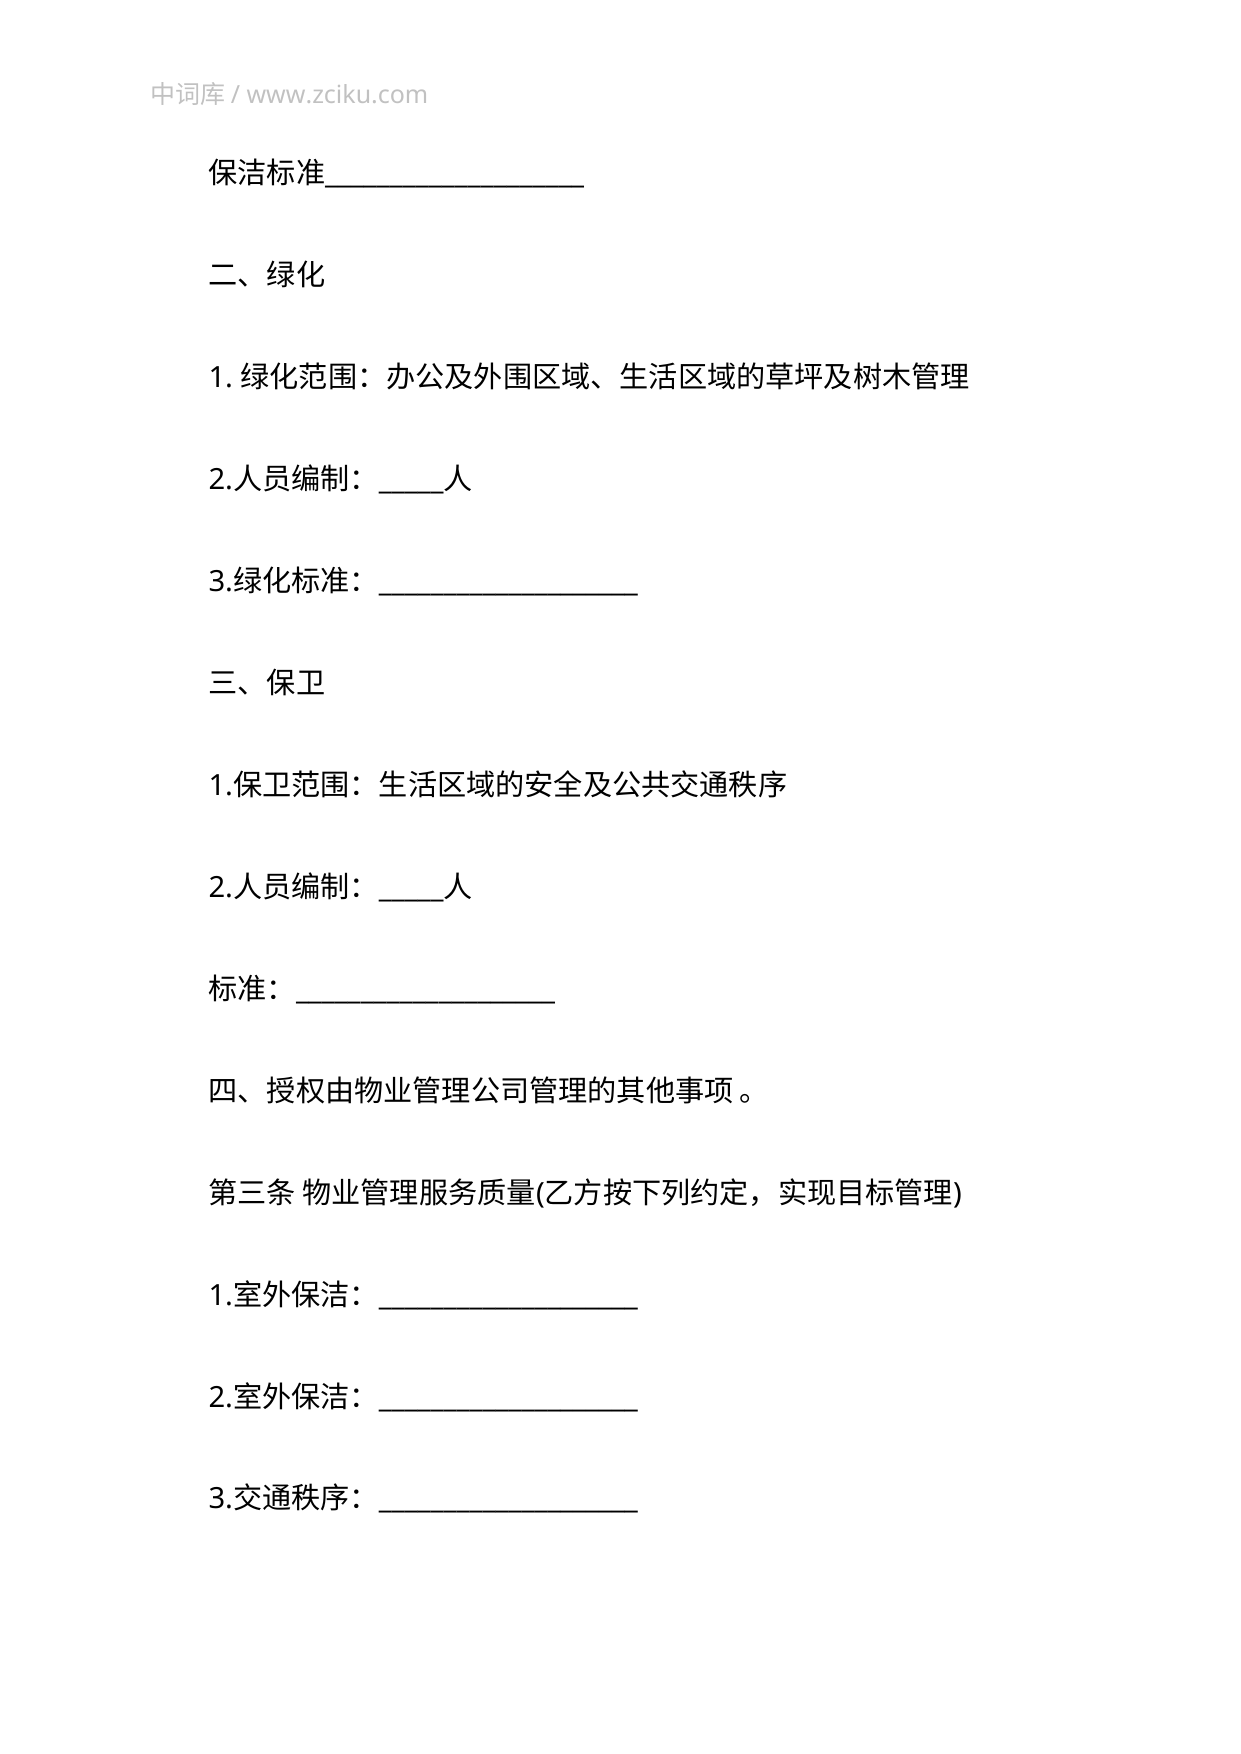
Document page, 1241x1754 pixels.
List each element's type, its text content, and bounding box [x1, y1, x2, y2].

text 第三条 物业管理服务质量(乙方按下列约定，实现目标管理) [150, 1169, 1090, 1212]
text 1.室外保洁：____________________ [150, 1271, 1090, 1313]
text 1.保卫范围：生活区域的安全及公共交通秩序 [150, 761, 1090, 804]
text 保洁标准____________________ [150, 150, 1090, 192]
text 1. 绿化范围：办公及外围区域、生活区域的草坪及树木管理 [150, 354, 1090, 396]
text 2.人员编制：_____人 [150, 863, 1090, 906]
text 标准：____________________ [150, 965, 1090, 1008]
text 2.室外保洁：____________________ [150, 1373, 1090, 1416]
text 三、保卫 [150, 660, 1090, 702]
text 二、绿化 [150, 252, 1090, 294]
text 2.人员编制：_____人 [150, 456, 1090, 498]
text 3.交通秩序：____________________ [150, 1475, 1090, 1517]
text 3.绿化标准：____________________ [150, 558, 1090, 600]
text 四、授权由物业管理公司管理的其他事项 。 [150, 1067, 1090, 1110]
